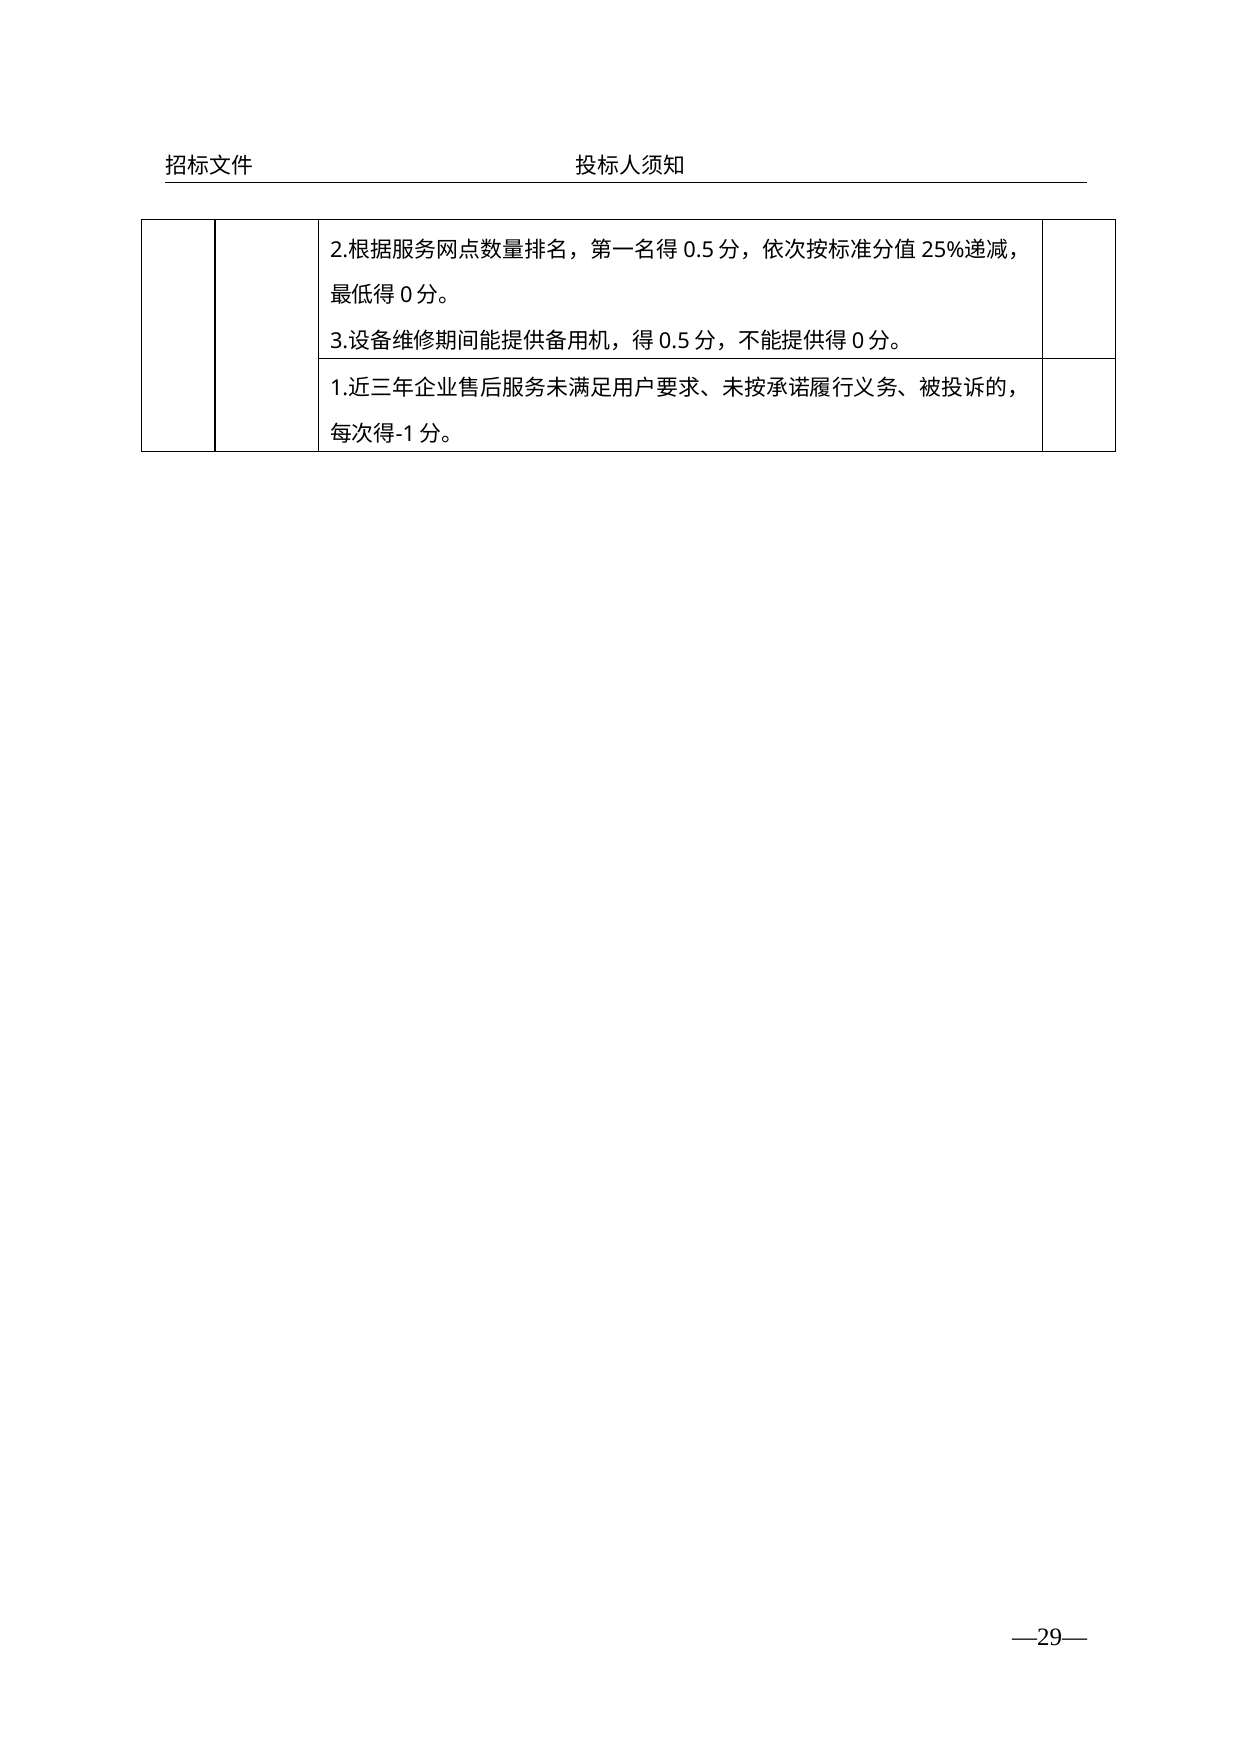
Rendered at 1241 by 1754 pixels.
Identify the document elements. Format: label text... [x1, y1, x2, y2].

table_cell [319, 220, 1042, 358]
table_cell 2 [1043, 220, 1115, 358]
table_cell [1043, 359, 1115, 451]
table_cell 1.近三年企业售后服务未满足用户要求、未按承诺履行义务、被投诉的，每次得-1分。 [319, 359, 1042, 451]
